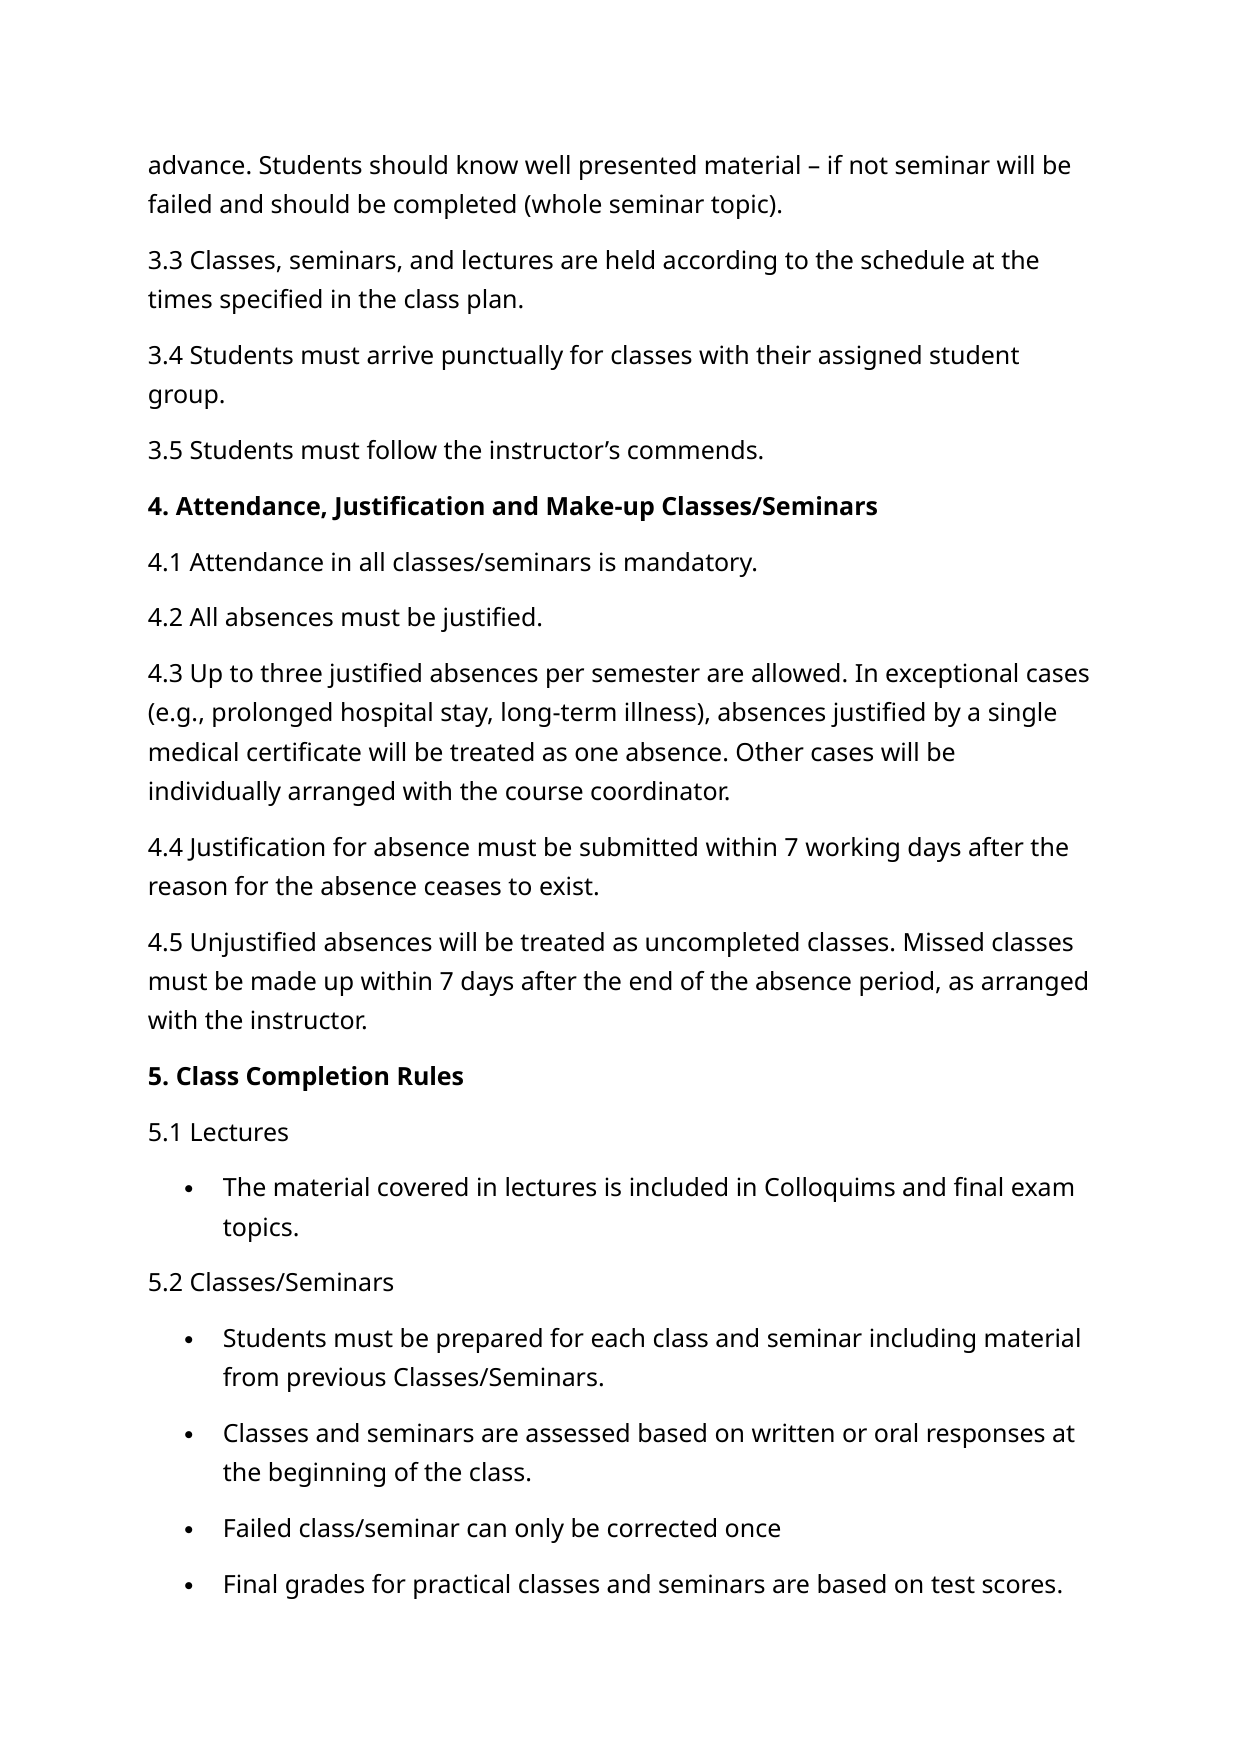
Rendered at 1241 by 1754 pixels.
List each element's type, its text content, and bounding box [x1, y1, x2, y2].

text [148, 148, 1093, 221]
text 4. Attendance, Justification and Make-up Classes/Seminars [148, 488, 1093, 522]
text 3.3 Classes, seminars, and lectures are held according to the schedule at the times specified in the class plan. [148, 243, 1093, 316]
text 4.3 Up to three justified absences per semester are allowed. In exceptional cases (e.g., prolonged hospital stay, long-term illness), absences justified by a single medical certificate will be treated as one absence. Other cases will be individually arranged with the course coordinator. [148, 656, 1093, 807]
text 3.5 Students must follow the instructor’s commends. [148, 433, 1093, 467]
text 4.4 Justification for absence must be submitted within 7 working days after the reason for the absence ceases to exist. [148, 829, 1093, 902]
text 5.2 Classes/Seminars [148, 1265, 1093, 1299]
text 4.2 All absences must be justified. [148, 600, 1093, 634]
text 3.4 Students must arrive punctually for classes with their assigned student group. [148, 338, 1093, 411]
list Classes and seminars are assessed based on written or oral responses at the beginning of the class. [185, 1416, 1093, 1489]
text 4.5 Unjustified absences will be treated as uncompleted classes. Missed classes must be made up within 7 days after the end of the absence period, as arranged with the instructor. [148, 924, 1093, 1037]
list Failed class/seminar can only be corrected once [185, 1511, 1093, 1545]
list The material covered in lectures is included in Colloquims and final exam topics. [185, 1170, 1093, 1243]
text 4.1 Attendance in all classes/seminars is mandatory. [148, 544, 1093, 578]
text 5. Class Completion Rules [148, 1058, 1093, 1092]
text 5.1 Lectures [148, 1114, 1093, 1148]
list Students must be prepared for each class and seminar including material from previous Classes/Seminars. [185, 1321, 1093, 1394]
list Final grades for practical classes and seminars are based on test scores. [185, 1567, 1093, 1601]
